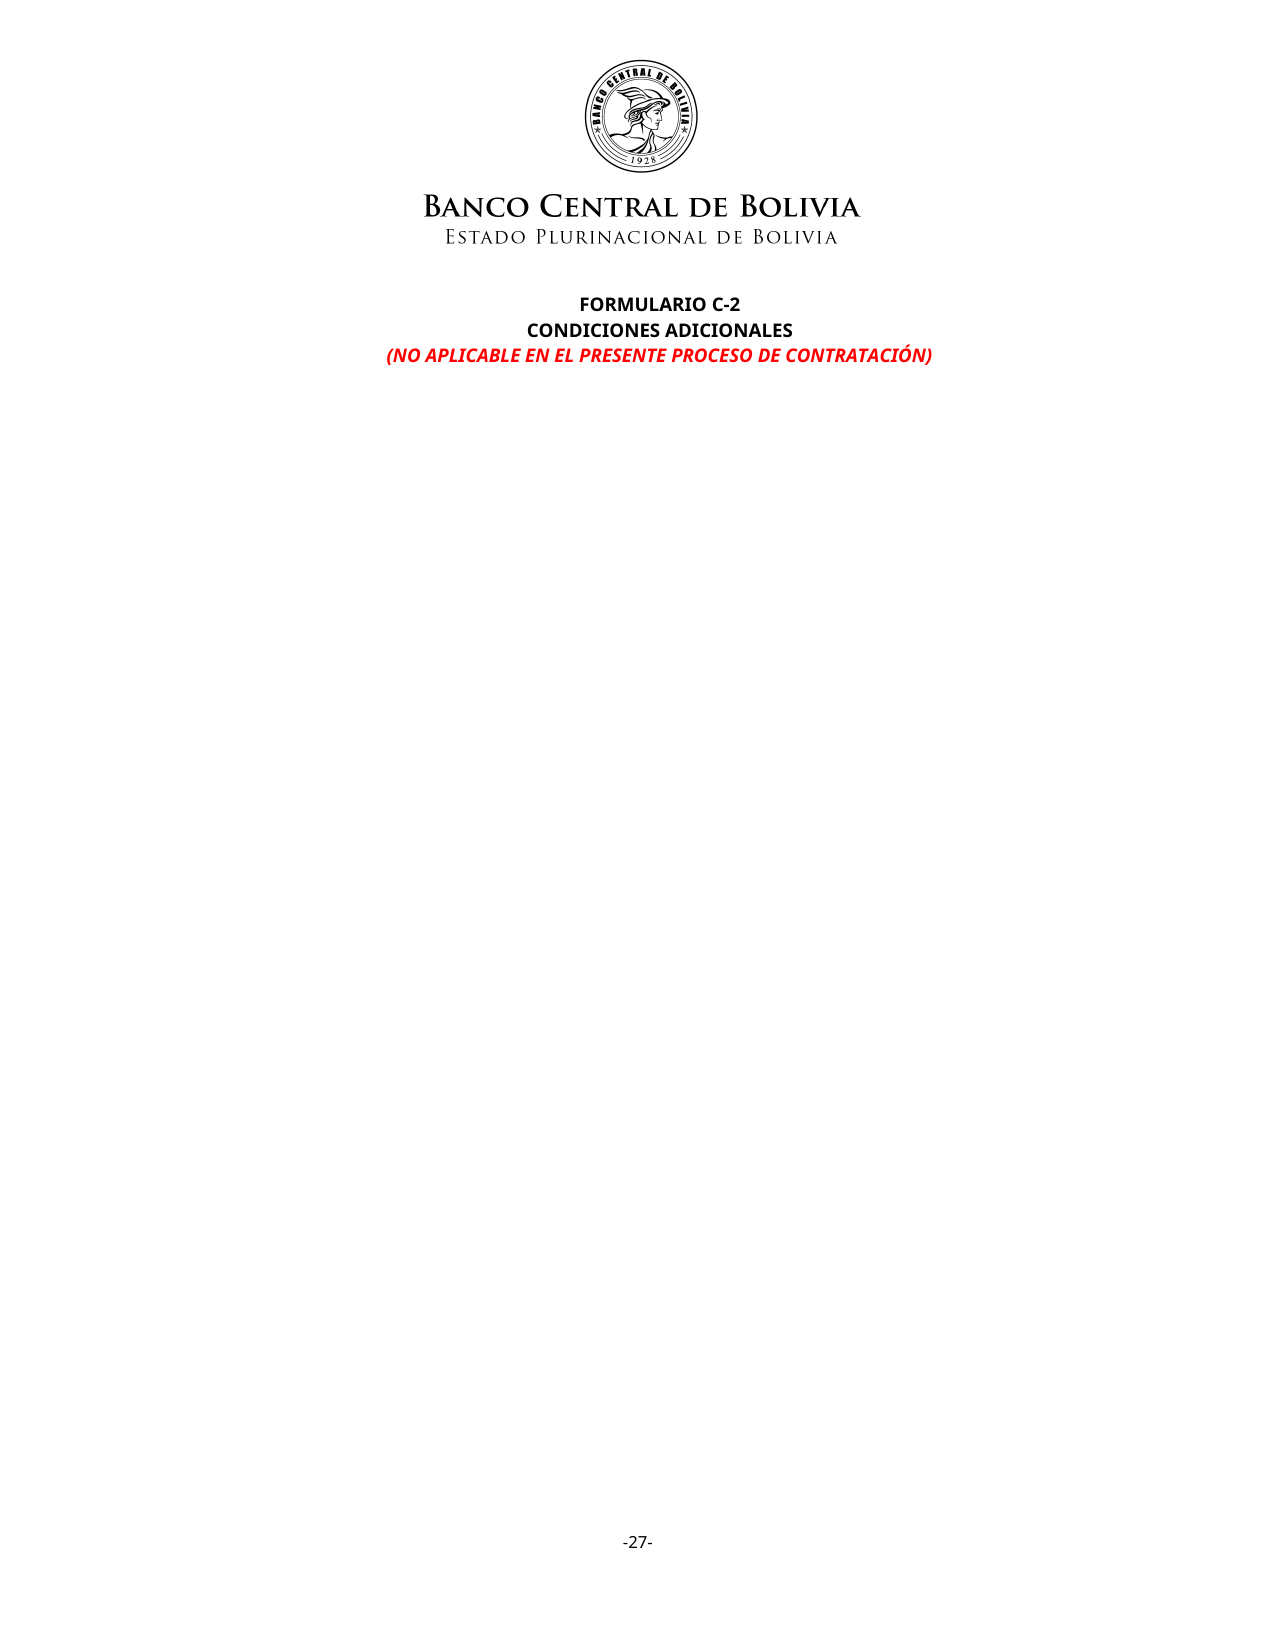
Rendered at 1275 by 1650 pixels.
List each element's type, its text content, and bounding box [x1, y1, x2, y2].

picture [0, 22, 1275, 256]
text (NO APLICABLE EN EL PRESENTE PROCESO DE CONTRATACIÓN) [177, 342, 1142, 368]
text CONDICIONES ADICIONALES [177, 317, 1142, 342]
text FORMULARIO C-2 [177, 291, 1142, 317]
